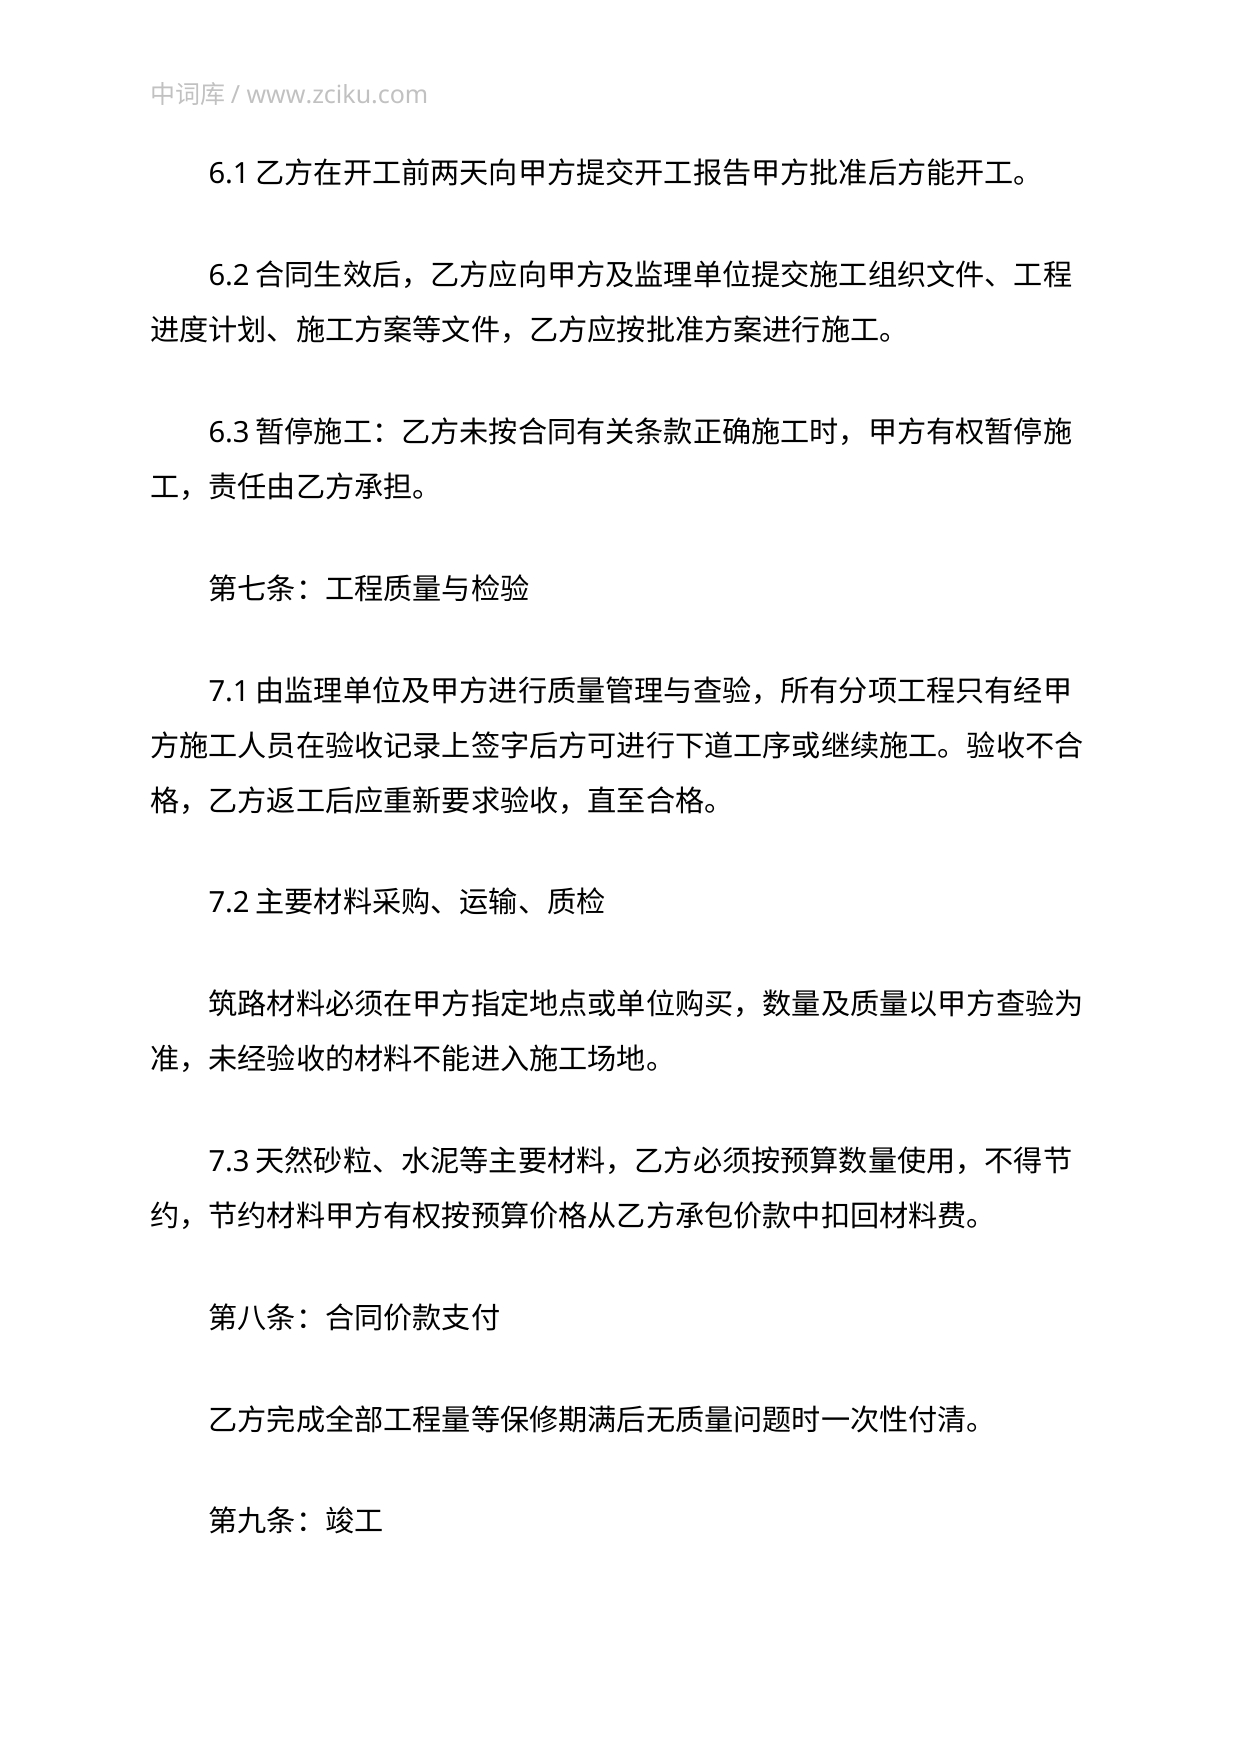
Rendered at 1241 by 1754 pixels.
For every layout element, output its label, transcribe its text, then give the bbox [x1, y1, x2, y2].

text 7.3天然砂粒、水泥等主要材料，乙方必须按预算数量使用，不得节约，节约材料甲方有权按预算价格从乙方承包价款中扣回材料费。 [150, 1138, 1090, 1235]
text 7.2主要材料采购、运输、质检 [150, 879, 1090, 921]
text 第七条：工程质量与检验 [150, 566, 1090, 608]
text 第八条：合同价款支付 [150, 1294, 1090, 1337]
text 6.3暂停施工：乙方未按合同有关条款正确施工时，甲方有权暂停施工，责任由乙方承担。 [150, 409, 1090, 506]
text 乙方完成全部工程量等保修期满后无质量问题时一次性付清。 [150, 1396, 1090, 1438]
text 6.1乙方在开工前两天向甲方提交开工报告甲方批准后方能开工。 [150, 150, 1090, 192]
text 筑路材料必须在甲方指定地点或单位购买，数量及质量以甲方查验为准，未经验收的材料不能进入施工场地。 [150, 981, 1090, 1078]
text 6.2合同生效后，乙方应向甲方及监理单位提交施工组织文件、工程进度计划、施工方案等文件，乙方应按批准方案进行施工。 [150, 252, 1090, 349]
text 7.1由监理单位及甲方进行质量管理与查验，所有分项工程只有经甲方施工人员在验收记录上签字后方可进行下道工序或继续施工。验收不合格，乙方返工后应重新要求验收，直至合格。 [150, 667, 1090, 819]
text 第九条：竣工 [150, 1498, 1090, 1540]
